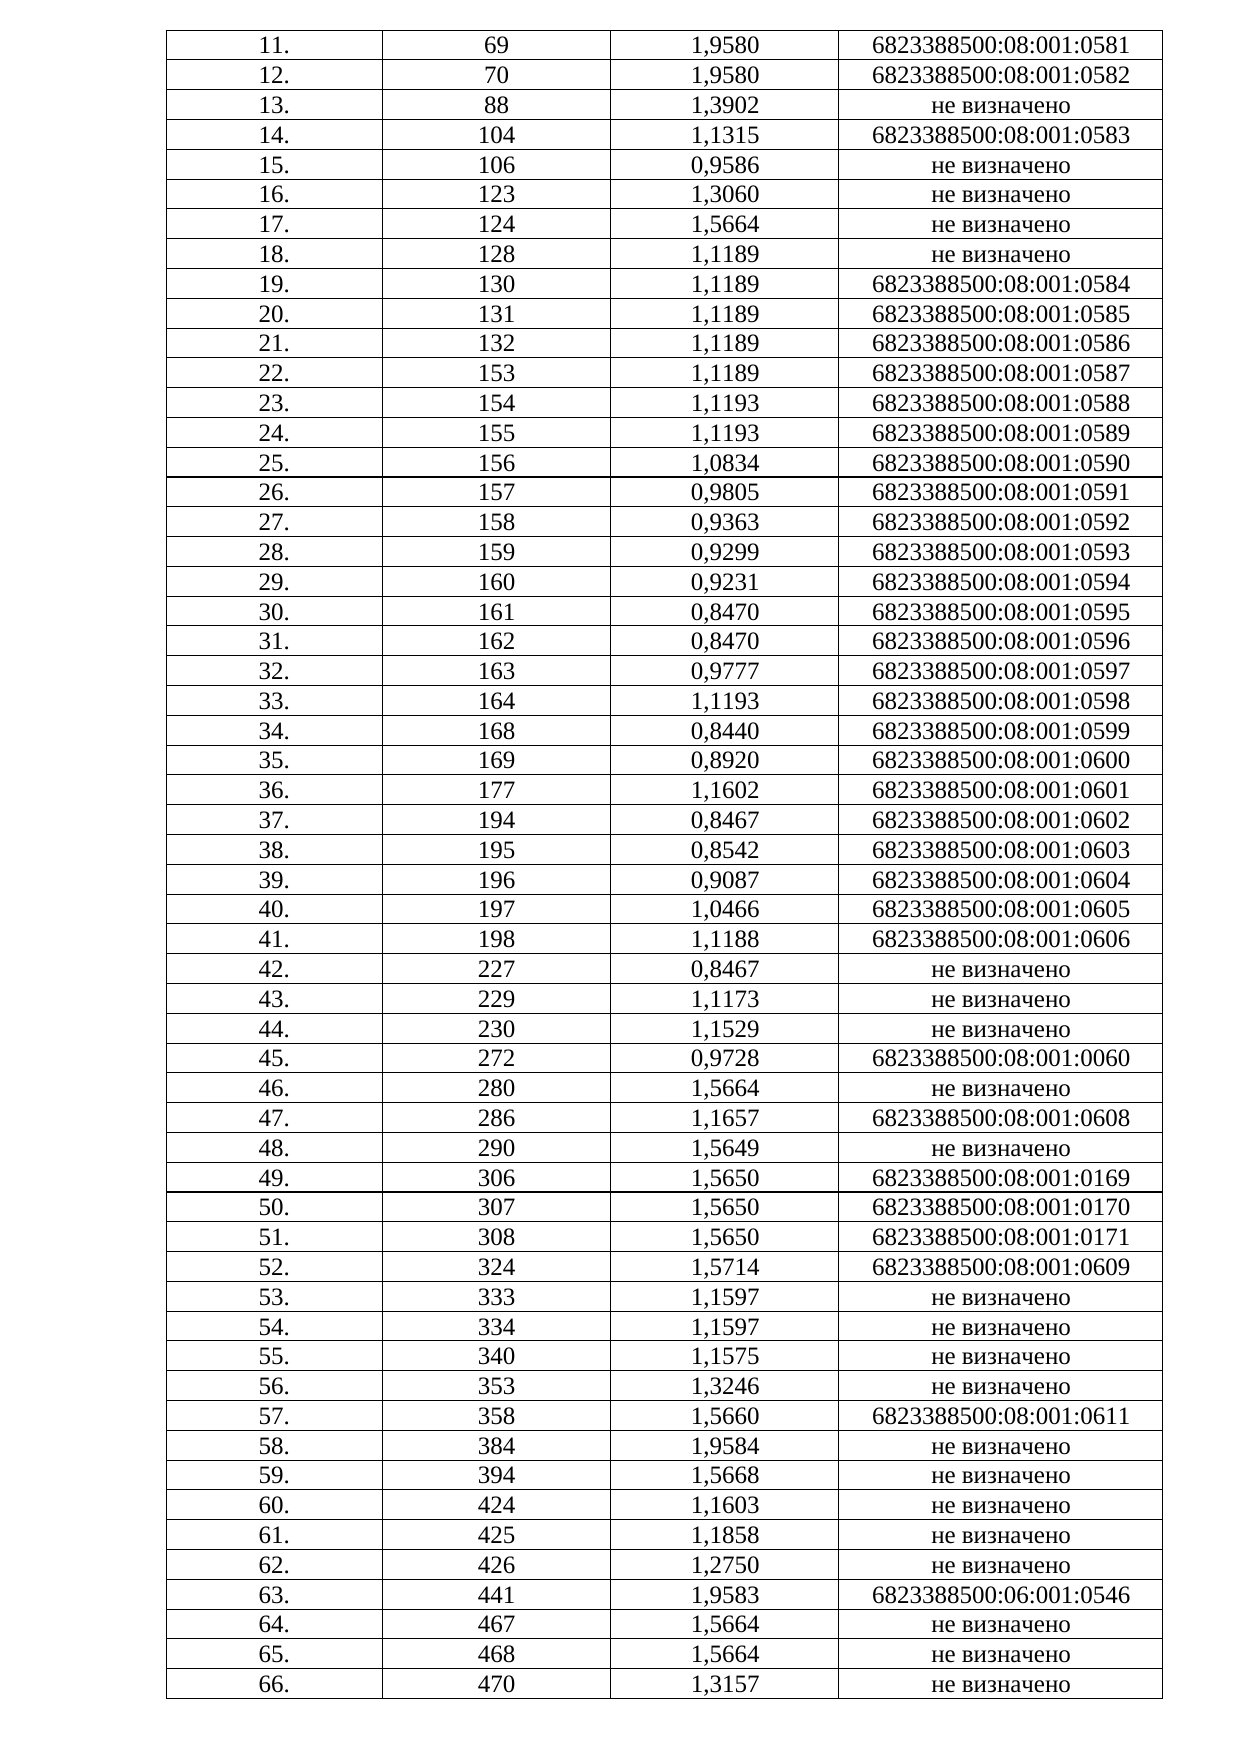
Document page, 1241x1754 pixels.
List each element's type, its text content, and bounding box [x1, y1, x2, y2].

table_cell 0,9586 [611, 150, 838, 178]
table_cell 306 [383, 1163, 610, 1191]
table_cell не визначено [839, 1014, 1162, 1042]
table_cell [167, 269, 382, 298]
table_cell 0,9087 [611, 865, 838, 893]
table_cell 1,1597 [611, 1312, 838, 1340]
table_cell не визначено [839, 1431, 1162, 1459]
table_cell 6823388500:08:001:0611 [839, 1401, 1162, 1430]
table_cell [167, 507, 382, 536]
table_cell [167, 805, 382, 834]
table_cell [167, 746, 382, 774]
table_cell 230 [383, 1014, 610, 1042]
table_cell 0,8467 [611, 805, 838, 834]
table_cell 1,5650 [611, 1163, 838, 1191]
table_cell 1,1602 [611, 775, 838, 804]
table_cell 0,9231 [611, 567, 838, 596]
table_cell [167, 597, 382, 625]
table_cell 441 [383, 1580, 610, 1608]
table_cell не визначено [839, 954, 1162, 983]
table_cell 169 [383, 746, 610, 774]
table_cell [167, 60, 382, 89]
table_cell 155 [383, 418, 610, 447]
table_cell 1,1189 [611, 239, 838, 268]
table_cell 153 [383, 358, 610, 387]
table_cell 6823388500:08:001:0589 [839, 418, 1162, 447]
table_cell 1,1189 [611, 329, 838, 357]
table_cell 6823388500:08:001:0171 [839, 1222, 1162, 1251]
table_cell 160 [383, 567, 610, 596]
table_cell не визначено [839, 1550, 1162, 1579]
table_cell 6823388500:08:001:0604 [839, 865, 1162, 893]
table_cell [167, 686, 382, 715]
table_cell 130 [383, 269, 610, 298]
table_cell 195 [383, 835, 610, 864]
table_cell 70 [383, 60, 610, 89]
table_cell 177 [383, 775, 610, 804]
table_cell не визначено [839, 1669, 1162, 1698]
table_cell [167, 835, 382, 864]
table_cell 272 [383, 1044, 610, 1072]
table_cell 6823388500:08:001:0595 [839, 597, 1162, 625]
table_cell не визначено [839, 1461, 1162, 1489]
table_cell 156 [383, 448, 610, 476]
table_cell 1,5664 [611, 1639, 838, 1668]
table_cell не визначено [839, 180, 1162, 208]
table_cell [167, 1193, 382, 1221]
table_cell 6823388500:08:001:0593 [839, 537, 1162, 566]
table_cell 290 [383, 1133, 610, 1162]
table_cell [167, 1014, 382, 1042]
table_cell не визначено [839, 1520, 1162, 1549]
table_cell [167, 239, 382, 268]
table_cell 104 [383, 120, 610, 149]
table_cell [167, 895, 382, 923]
table_cell 1,1603 [611, 1490, 838, 1519]
table_cell 6823388500:08:001:0581 [839, 31, 1162, 59]
table_cell 229 [383, 984, 610, 1013]
table_cell 6823388500:08:001:0602 [839, 805, 1162, 834]
table_cell 6823388500:08:001:0588 [839, 388, 1162, 417]
table_cell 324 [383, 1252, 610, 1281]
table_cell 0,8920 [611, 746, 838, 774]
table_cell 1,1173 [611, 984, 838, 1013]
table_cell 69 [383, 31, 610, 59]
table_cell 1,1858 [611, 1520, 838, 1549]
table_cell 124 [383, 209, 610, 238]
table_cell 1,9580 [611, 60, 838, 89]
table_cell не визначено [839, 1312, 1162, 1340]
table_cell [167, 1073, 382, 1102]
table_cell 1,1657 [611, 1103, 838, 1132]
table_cell [167, 1282, 382, 1311]
table_cell 1,5664 [611, 1610, 838, 1638]
table_cell 1,3902 [611, 90, 838, 119]
table_cell не визначено [839, 239, 1162, 268]
table_cell 162 [383, 626, 610, 655]
table_cell 194 [383, 805, 610, 834]
table_cell 6823388500:08:001:0592 [839, 507, 1162, 536]
table_cell [167, 1312, 382, 1340]
table_cell [167, 1133, 382, 1162]
table_cell 159 [383, 537, 610, 566]
table_cell 1,1315 [611, 120, 838, 149]
table_cell 358 [383, 1401, 610, 1430]
table_cell [167, 1669, 382, 1698]
table_cell 1,2750 [611, 1550, 838, 1579]
table_cell 1,1193 [611, 418, 838, 447]
table_cell не визначено [839, 209, 1162, 238]
table_cell 198 [383, 924, 610, 953]
table_cell не визначено [839, 1371, 1162, 1400]
table_cell 0,8467 [611, 954, 838, 983]
table_cell 6823388500:08:001:0060 [839, 1044, 1162, 1072]
table_cell не визначено [839, 1073, 1162, 1102]
table_cell 197 [383, 895, 610, 923]
table_cell [167, 1103, 382, 1132]
table_cell [167, 865, 382, 893]
table_cell 1,0466 [611, 895, 838, 923]
table_cell [167, 1431, 382, 1459]
table_cell [167, 1044, 382, 1072]
table_cell 6823388500:08:001:0609 [839, 1252, 1162, 1281]
table_cell 163 [383, 656, 610, 685]
table_cell 6823388500:08:001:0601 [839, 775, 1162, 804]
table_cell 132 [383, 329, 610, 357]
table_cell 1,1188 [611, 924, 838, 953]
table_cell 164 [383, 686, 610, 715]
table_cell 1,5660 [611, 1401, 838, 1430]
table_cell [167, 1520, 382, 1549]
table_cell 1,3157 [611, 1669, 838, 1698]
table_cell [167, 954, 382, 983]
table_cell 6823388500:06:001:0546 [839, 1580, 1162, 1608]
table_cell не визначено [839, 1341, 1162, 1370]
table_cell [167, 150, 382, 178]
table_cell [167, 329, 382, 357]
table_cell 1,1189 [611, 269, 838, 298]
table_cell 1,5650 [611, 1222, 838, 1251]
table_cell [167, 537, 382, 566]
table_cell 6823388500:08:001:0594 [839, 567, 1162, 596]
table_cell 123 [383, 180, 610, 208]
table_cell 333 [383, 1282, 610, 1311]
table_cell 1,9583 [611, 1580, 838, 1608]
table_cell 353 [383, 1371, 610, 1400]
table_cell 131 [383, 299, 610, 327]
table_cell 0,9777 [611, 656, 838, 685]
table_cell 6823388500:08:001:0600 [839, 746, 1162, 774]
table_cell [167, 448, 382, 476]
table_cell не визначено [839, 1282, 1162, 1311]
table_cell 6823388500:08:001:0585 [839, 299, 1162, 327]
table_cell [167, 209, 382, 238]
table_cell 1,9584 [611, 1431, 838, 1459]
table_cell [167, 1252, 382, 1281]
table_cell 1,1193 [611, 388, 838, 417]
table_cell [167, 626, 382, 655]
table_cell 158 [383, 507, 610, 536]
table_cell 6823388500:08:001:0598 [839, 686, 1162, 715]
table_cell 6823388500:08:001:0608 [839, 1103, 1162, 1132]
table_cell 6823388500:08:001:0599 [839, 716, 1162, 744]
table_cell не визначено [839, 1610, 1162, 1638]
table_cell [167, 567, 382, 596]
table_cell не визначено [839, 90, 1162, 119]
table_cell 1,5664 [611, 209, 838, 238]
table_cell 424 [383, 1490, 610, 1519]
table_cell 6823388500:08:001:0605 [839, 895, 1162, 923]
table_cell [167, 358, 382, 387]
table_cell 1,1189 [611, 358, 838, 387]
table_cell [167, 388, 382, 417]
table_cell 168 [383, 716, 610, 744]
table_cell [167, 924, 382, 953]
table_cell 0,9363 [611, 507, 838, 536]
table_cell 1,1529 [611, 1014, 838, 1042]
table_cell [167, 1550, 382, 1579]
table_cell 340 [383, 1341, 610, 1370]
table_cell 1,1189 [611, 299, 838, 327]
table_cell [167, 984, 382, 1013]
table_cell не визначено [839, 984, 1162, 1013]
table_cell 6823388500:08:001:0597 [839, 656, 1162, 685]
table_cell [167, 1490, 382, 1519]
table_cell [167, 120, 382, 149]
table_cell 106 [383, 150, 610, 178]
table_cell 6823388500:08:001:0582 [839, 60, 1162, 89]
table_cell 128 [383, 239, 610, 268]
table_cell 161 [383, 597, 610, 625]
table_cell [167, 1461, 382, 1489]
table_cell 1,1597 [611, 1282, 838, 1311]
table_cell не визначено [839, 1639, 1162, 1668]
table_cell [167, 90, 382, 119]
table_cell [167, 1610, 382, 1638]
table_cell [167, 1163, 382, 1191]
table_cell 468 [383, 1639, 610, 1668]
table_cell 227 [383, 954, 610, 983]
table_cell 6823388500:08:001:0606 [839, 924, 1162, 953]
table_cell 286 [383, 1103, 610, 1132]
table_cell 6823388500:08:001:0169 [839, 1163, 1162, 1191]
table_cell 308 [383, 1222, 610, 1251]
table_cell 470 [383, 1669, 610, 1698]
table_cell 154 [383, 388, 610, 417]
table_cell 6823388500:08:001:0596 [839, 626, 1162, 655]
table_cell 6823388500:08:001:0583 [839, 120, 1162, 149]
table_cell 1,1575 [611, 1341, 838, 1370]
table_cell 6823388500:08:001:0591 [839, 478, 1162, 506]
table_cell 384 [383, 1431, 610, 1459]
table_cell 0,8470 [611, 597, 838, 625]
table_cell 196 [383, 865, 610, 893]
table_cell 0,9299 [611, 537, 838, 566]
table_cell 425 [383, 1520, 610, 1549]
table_cell [167, 1222, 382, 1251]
table_cell 426 [383, 1550, 610, 1579]
table_cell не визначено [839, 1133, 1162, 1162]
table_cell 394 [383, 1461, 610, 1489]
table_cell [167, 180, 382, 208]
table_cell 6823388500:08:001:0590 [839, 448, 1162, 476]
table_cell [167, 1341, 382, 1370]
table_cell 6823388500:08:001:0587 [839, 358, 1162, 387]
table_cell [167, 478, 382, 506]
table_cell [167, 1639, 382, 1668]
table_cell 6823388500:08:001:0603 [839, 835, 1162, 864]
table_cell 157 [383, 478, 610, 506]
table_cell 0,9805 [611, 478, 838, 506]
table_cell [167, 31, 382, 59]
table_cell 1,5668 [611, 1461, 838, 1489]
table_cell [167, 418, 382, 447]
table_cell 6823388500:08:001:0584 [839, 269, 1162, 298]
table_cell 1,3246 [611, 1371, 838, 1400]
table_cell 1,5714 [611, 1252, 838, 1281]
table_cell [167, 1371, 382, 1400]
table_cell 0,9728 [611, 1044, 838, 1072]
table_cell [167, 1580, 382, 1608]
table_cell 1,5650 [611, 1193, 838, 1221]
table_cell 467 [383, 1610, 610, 1638]
table_cell [167, 1401, 382, 1430]
table_cell 6823388500:08:001:0170 [839, 1193, 1162, 1221]
table_cell 280 [383, 1073, 610, 1102]
table_cell 6823388500:08:001:0586 [839, 329, 1162, 357]
table_cell не визначено [839, 150, 1162, 178]
table_cell [167, 656, 382, 685]
table_cell [167, 299, 382, 327]
table_cell 334 [383, 1312, 610, 1340]
table_cell 1,3060 [611, 180, 838, 208]
table_cell 1,0834 [611, 448, 838, 476]
table_cell 1,5664 [611, 1073, 838, 1102]
table_cell 1,1193 [611, 686, 838, 715]
table_cell 0,8440 [611, 716, 838, 744]
table_cell 307 [383, 1193, 610, 1221]
table_cell 1,9580 [611, 31, 838, 59]
table_cell [167, 716, 382, 744]
table_cell 88 [383, 90, 610, 119]
table_cell 1,5649 [611, 1133, 838, 1162]
table_cell 0,8470 [611, 626, 838, 655]
table_cell не визначено [839, 1490, 1162, 1519]
table_cell [167, 775, 382, 804]
table_cell 0,8542 [611, 835, 838, 864]
